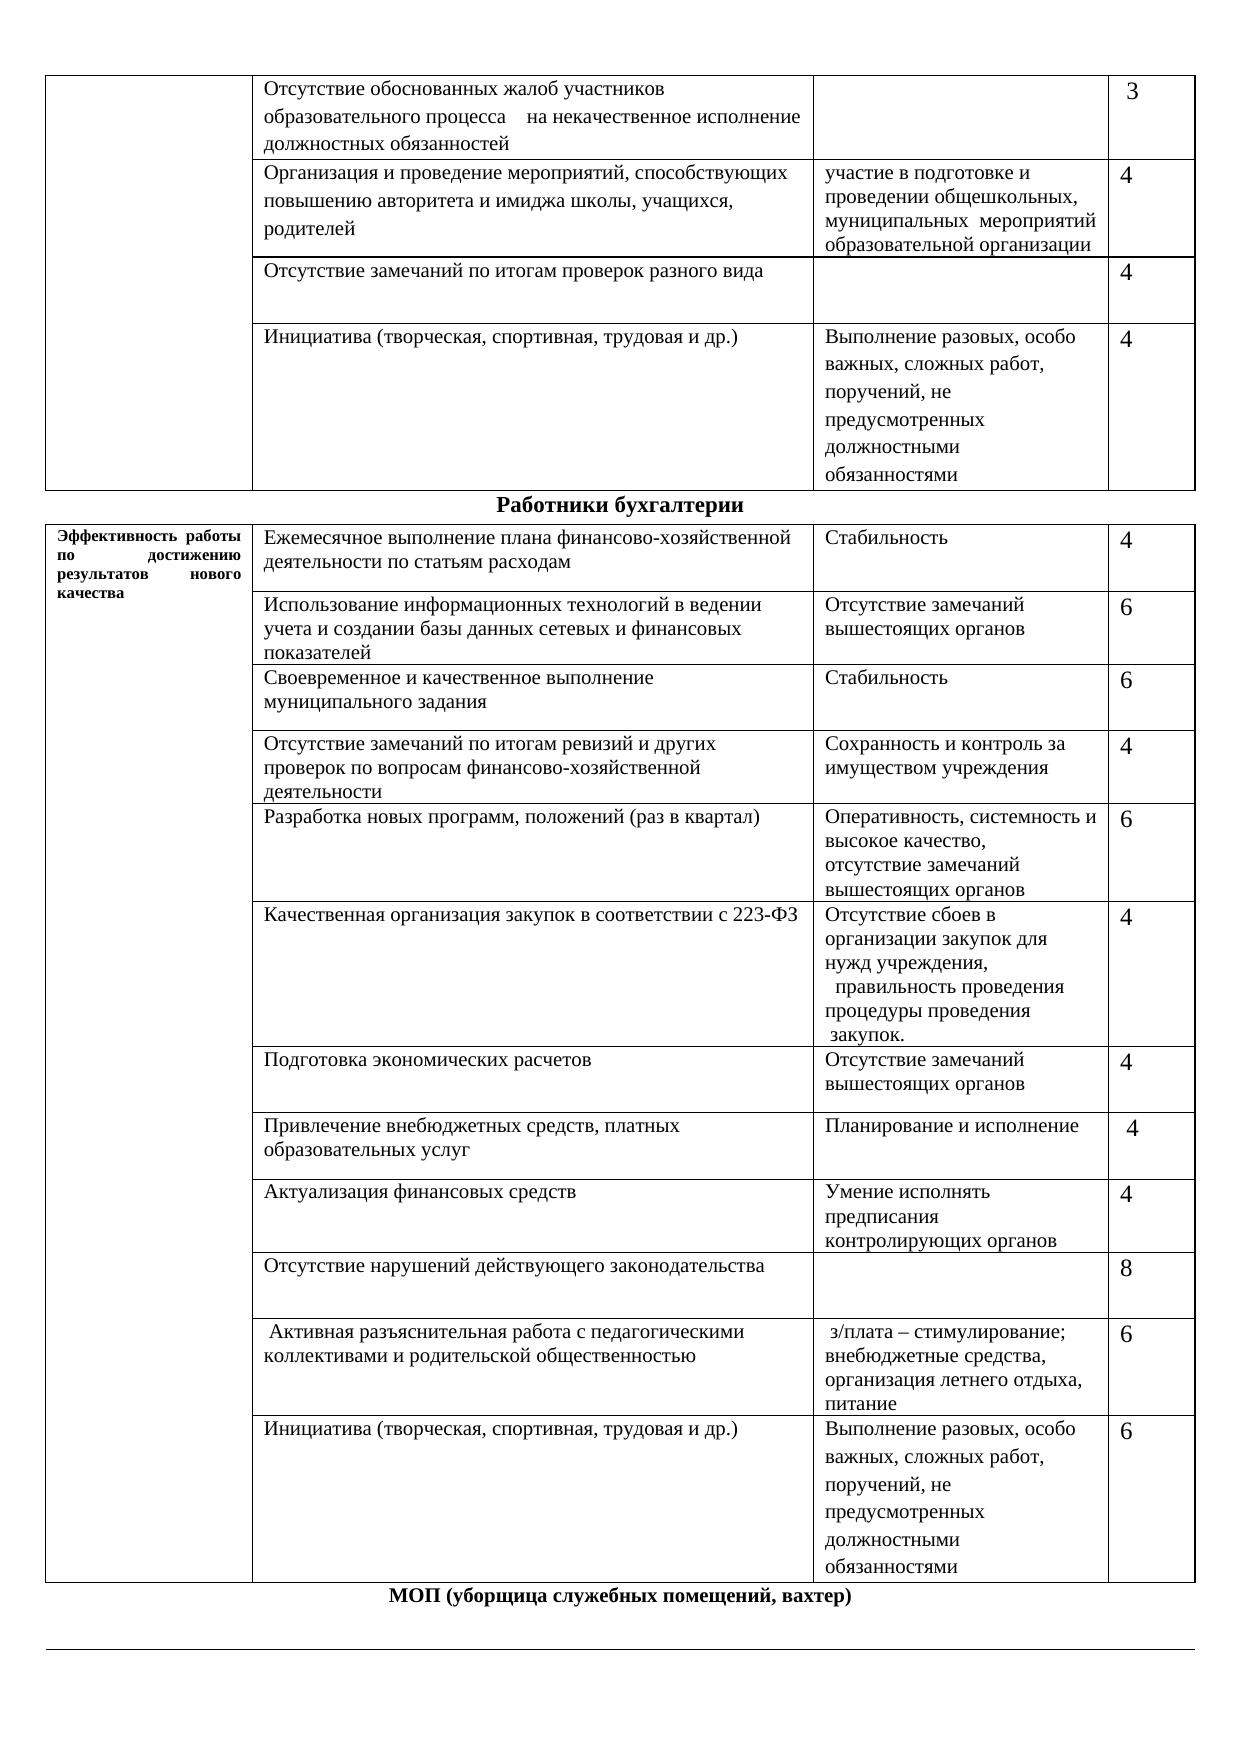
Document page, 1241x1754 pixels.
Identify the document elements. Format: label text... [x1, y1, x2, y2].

table_cell Отсутствие замечаний по итогам проверок разного вида [253, 258, 813, 323]
table_cell Отсутствие нарушений действующего законодательства [253, 1253, 813, 1318]
table_cell Отсутствие обоснованных жалоб участников образовательного процесса на некачественное исполнение должностных обязанностей [253, 76, 813, 159]
table_cell Планирование и исполнение [814, 1113, 1108, 1178]
table_cell Своевременное и качественное выполнение муниципального задания [253, 665, 813, 730]
table_cell Ежемесячное выполнение плана финансово-хозяйственной деятельности по статьям расходам [253, 525, 813, 591]
table_cell Инициатива (творческая, спортивная, трудовая и др.) [253, 1416, 813, 1582]
table_cell з/плата – стимулирование; внебюджетные средства, организация летнего отдыха, питание [814, 1319, 1108, 1415]
table_cell [814, 258, 1108, 323]
table_cell 6 [1109, 665, 1194, 730]
table_cell 6 [1109, 1416, 1194, 1582]
table_cell 3 [1109, 76, 1194, 159]
table_cell Привлечение внебюджетных средств, платных образовательных услуг [253, 1113, 813, 1178]
table_cell 4 [1109, 160, 1194, 256]
table_cell Сохранность и контроль за имуществом учреждения [814, 731, 1108, 803]
table_cell 8 [1109, 1253, 1194, 1318]
table_cell Стабильность [814, 525, 1108, 591]
table_cell Отсутствие сбоев в организации закупок для нужд учреждения, правильность проведения процедуры проведения закупок. [814, 902, 1108, 1046]
table_cell Оперативность, системность и высокое качество, отсутствие замечаний вышестоящих органов [814, 804, 1108, 901]
table_cell Отсутствие замечаний вышестоящих органов [814, 1047, 1108, 1112]
table_cell Инициатива (творческая, спортивная, трудовая и др.) [253, 324, 813, 490]
table_cell Выполнение разовых, особо важных, сложных работ, поручений, не предусмотренных должностными обязанностями [814, 1416, 1108, 1582]
table_cell Отсутствие замечаний вышестоящих органов [814, 592, 1108, 664]
table_cell [814, 1253, 1108, 1318]
table_cell Работники бухгалтерии [46, 491, 1195, 524]
table_cell Актуализация финансовых средств [253, 1180, 813, 1252]
table_cell Отсутствие замечаний по итогам ревизий и других проверок по вопросам финансово-хозяйственной деятельности [253, 731, 813, 803]
table_cell 4 [1109, 258, 1194, 323]
table_cell [814, 76, 1108, 159]
table_cell Стабильность [814, 665, 1108, 730]
table_cell 4 [1109, 324, 1194, 490]
table_cell Разработка новых программ, положений (раз в квартал) [253, 804, 813, 901]
table_cell 6 [1109, 592, 1194, 664]
table_cell 4 [1109, 1180, 1194, 1252]
table_cell МОП (уборщица служебных помещений, вахтер) [46, 1583, 1195, 1648]
table_cell Качественная организация закупок в соответствии с 223-ФЗ [253, 902, 813, 1046]
table_cell Эффективность работы по достижению результатов нового качества [46, 525, 252, 1582]
table_cell Использование информационных технологий в ведении учета и создании базы данных сетевых и финансовых показателей [253, 592, 813, 664]
table_cell Активная разъяснительная работа с педагогическими коллективами и родительской общественностью [253, 1319, 813, 1415]
table_cell 4 [1109, 525, 1194, 591]
table_cell 4 [1109, 1113, 1194, 1178]
table_cell Организация и проведение мероприятий, способствующих повышению авторитета и имиджа школы, учащихся, родителей [253, 160, 813, 256]
table_cell 4 [1109, 902, 1194, 1046]
table_cell 4 [1109, 731, 1194, 803]
table_cell Умение исполнять предписания контролирующих органов [814, 1180, 1108, 1252]
table_cell участие в подготовке и проведении общешкольных, муниципальных мероприятий образовательной организации [814, 160, 1108, 256]
table_cell 4 [1109, 1047, 1194, 1112]
table_cell Подготовка экономических расчетов [253, 1047, 813, 1112]
table_cell 6 [1109, 1319, 1194, 1415]
table_cell 6 [1109, 804, 1194, 901]
table_cell Выполнение разовых, особо важных, сложных работ, поручений, не предусмотренных должностными обязанностями [814, 324, 1108, 490]
